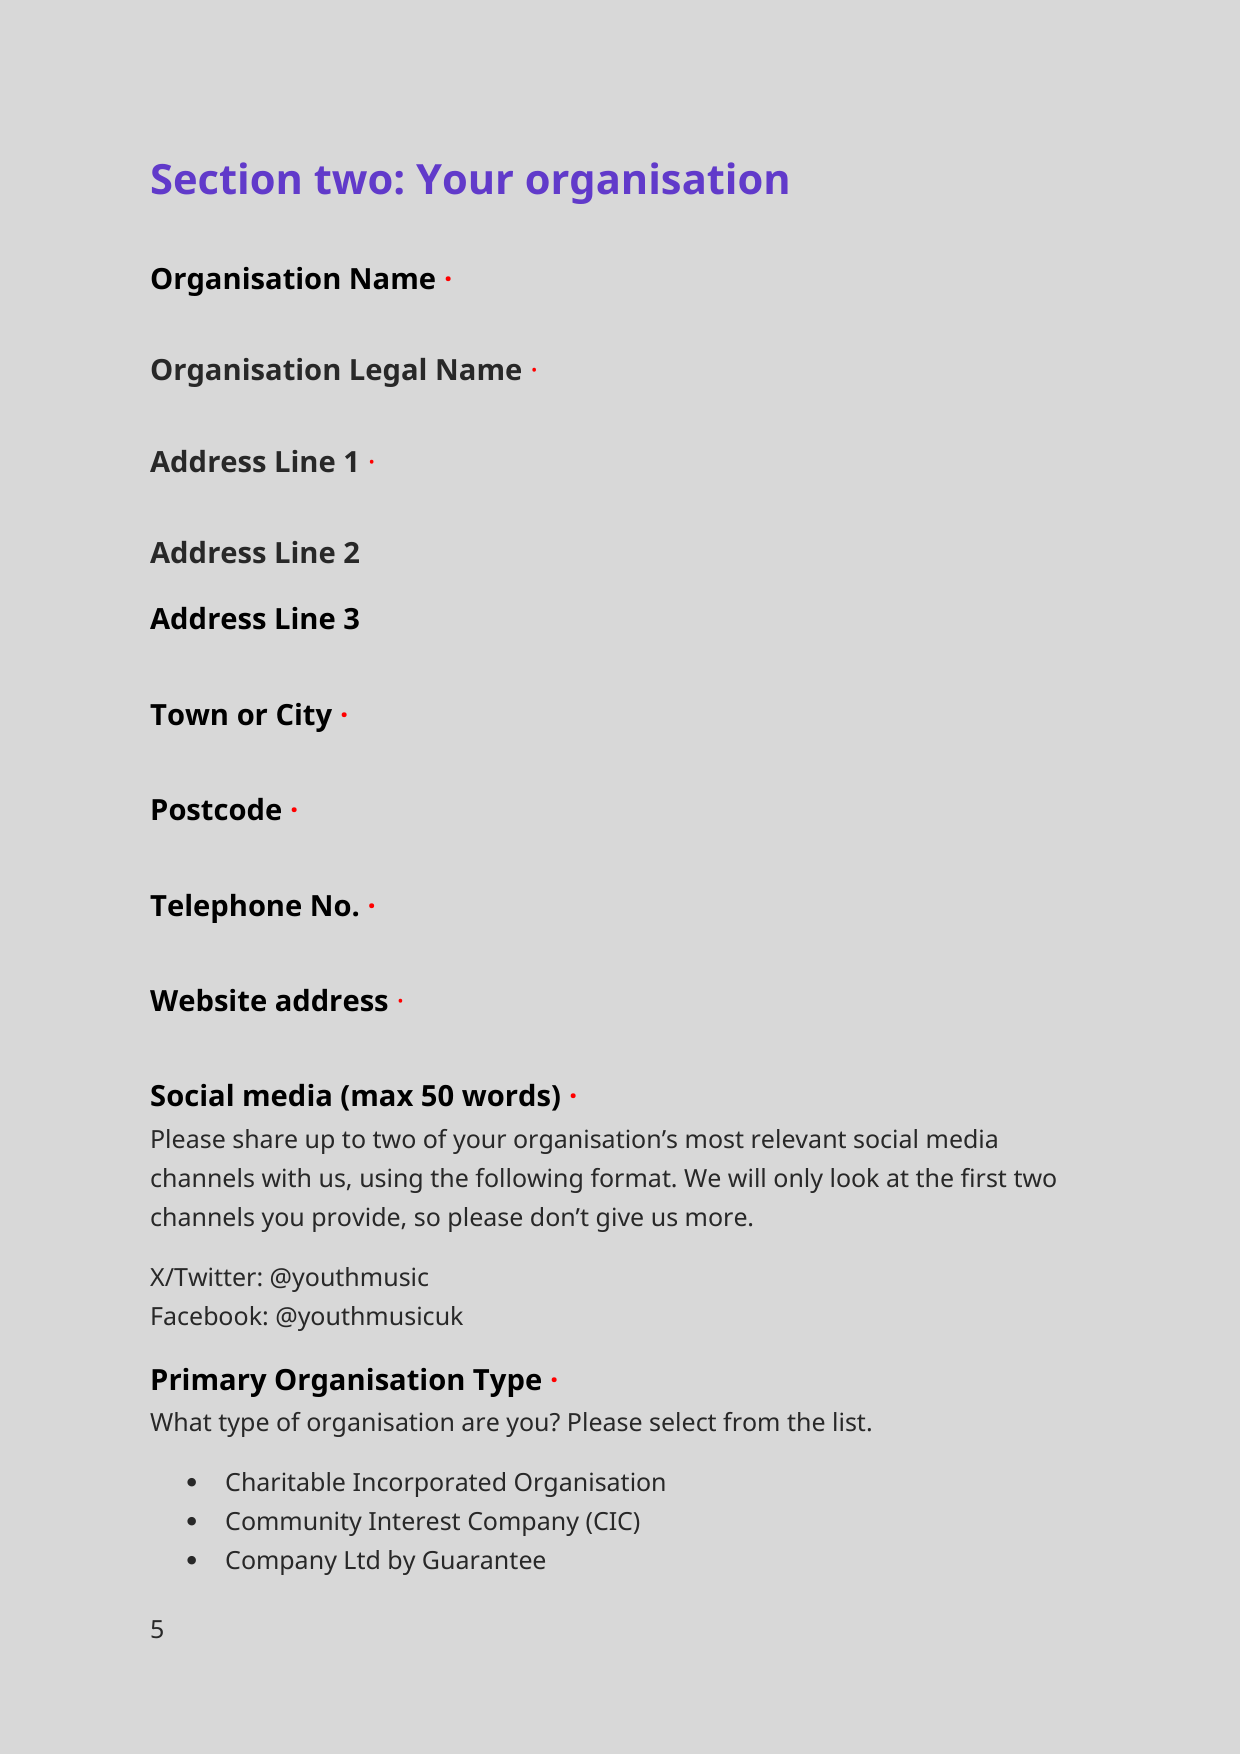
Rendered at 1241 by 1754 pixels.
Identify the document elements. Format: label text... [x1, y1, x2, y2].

text X/Twitter: @youthmusic Facebook: @youthmusicuk [150, 1260, 1090, 1333]
subtitle Social media (max 50 words) · [150, 1030, 1090, 1115]
list Charitable Incorporated Organisation [187, 1464, 1090, 1498]
subtitle Organisation Name · [150, 258, 1090, 298]
subtitle Telephone No. · [150, 839, 1090, 924]
text What type of organisation are you? Please select from the list. [150, 1404, 1090, 1438]
subtitle Address Line 3 [150, 599, 1090, 684]
list Community Interest Company (CIC) [187, 1504, 1090, 1538]
list Company Ltd by Guarantee [187, 1543, 1090, 1577]
subtitle Town or City · [150, 694, 1090, 779]
subtitle Website address · [150, 935, 1090, 1020]
subtitle Section two: Your organisation [150, 150, 1090, 207]
subtitle Postcode · [150, 789, 1090, 829]
text Please share up to two of your organisation’s most relevant social media channels with us, using the following format. We will only look at the first two channels you provide, so please don’t give us more. [150, 1121, 1090, 1234]
subtitle Primary Organisation Type · [150, 1359, 1090, 1398]
text Organisation Legal Name · Address Line 1 · Address Line 2 [150, 304, 1090, 572]
